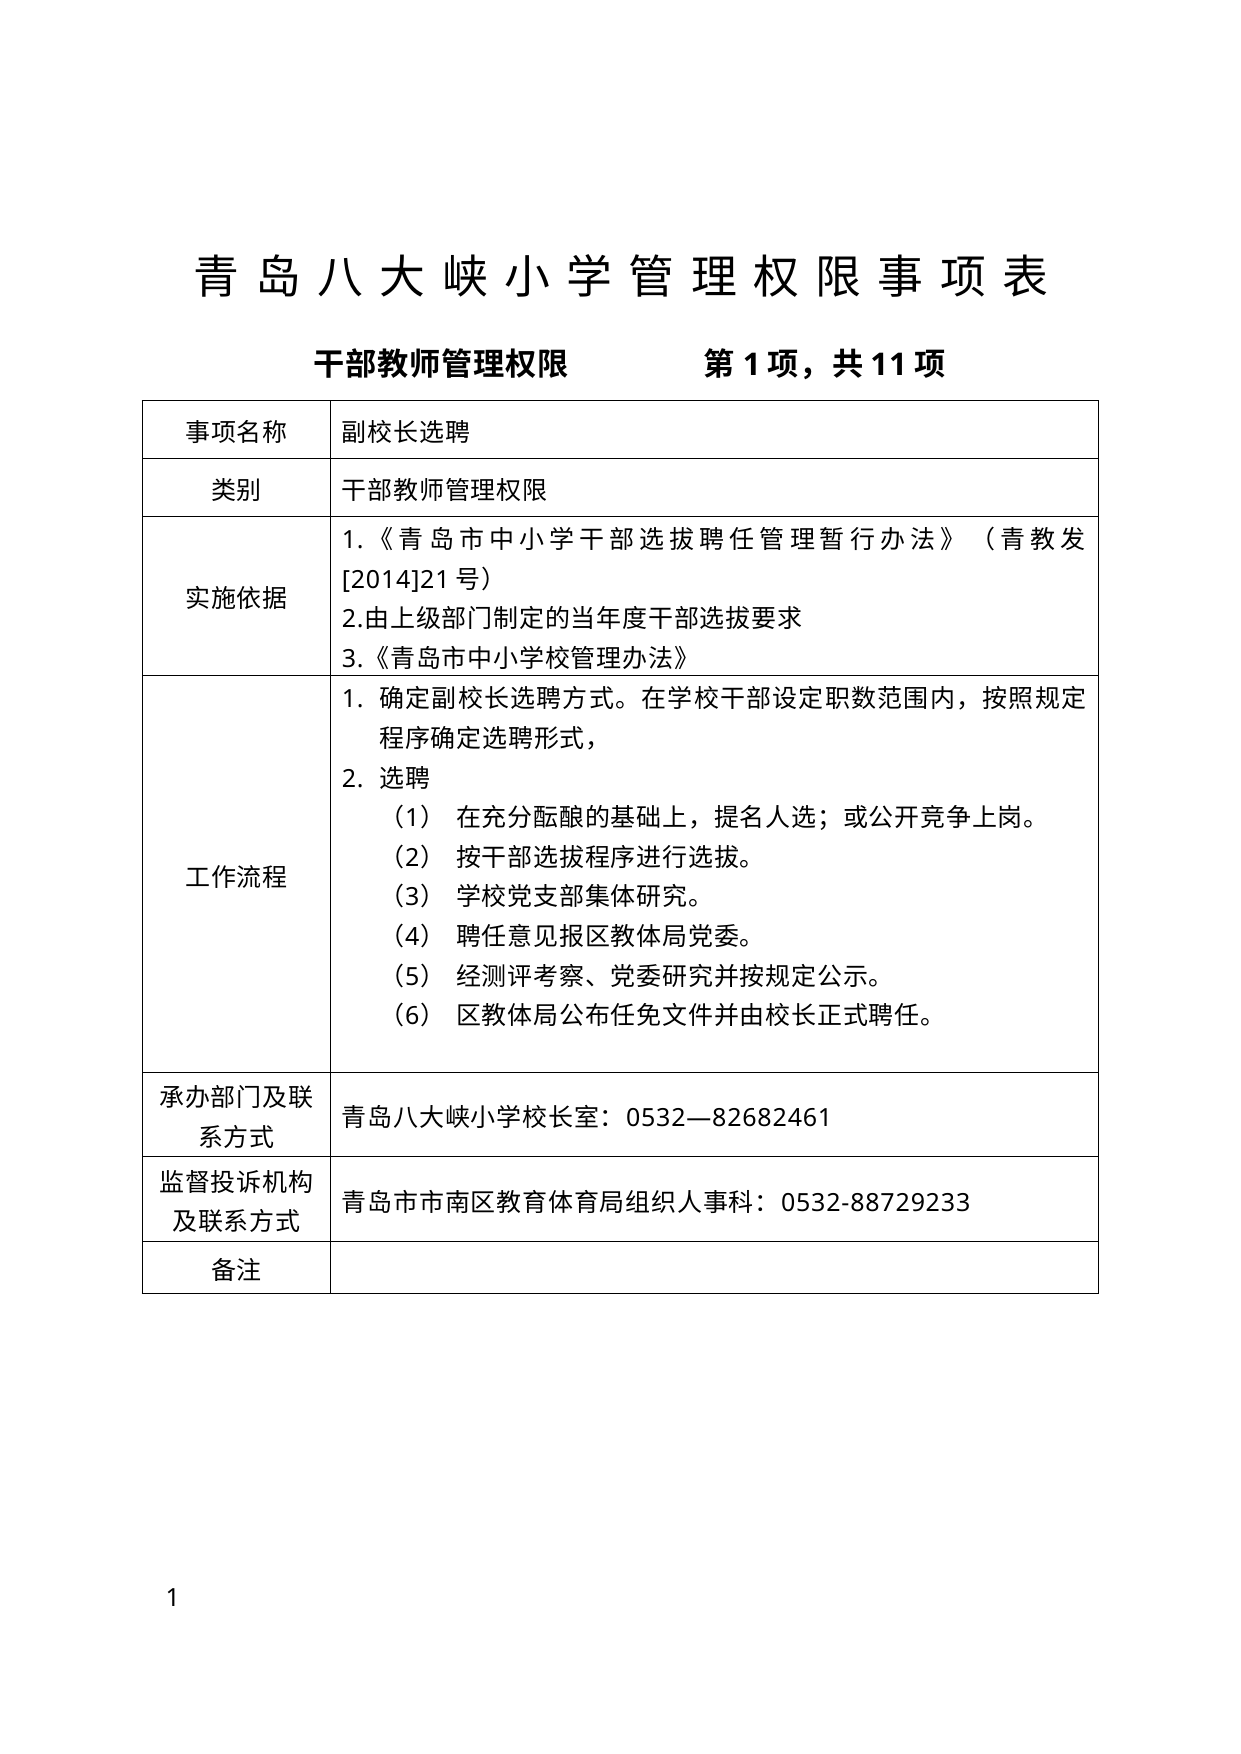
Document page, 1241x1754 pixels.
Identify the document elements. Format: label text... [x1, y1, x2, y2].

table_cell 青岛市市南区教育体育局组织人事科：0532-88729233 [331, 1157, 1098, 1241]
table_cell 青岛八大峡小学校长室：0532—82682461 [331, 1073, 1098, 1156]
table_cell 干部教师管理权限 [331, 459, 1098, 516]
table_header 事项名称 [143, 401, 330, 458]
table_cell 备注 [143, 1242, 330, 1292]
table_cell 确定副校长选聘方式。在学校干部设定职数范围内，按照规定程序确定选聘形式， 选聘 在充分酝酿的基础上，提名人选；或公开竞争上岗。 按干部选拔程序进行选拔。 学校党支部集体研究。 聘任意见报区教体局党委。 经测评考察、党委研究并按规定公示。 区教体局公布任免文件并由校长正式聘任。 [331, 676, 1098, 1072]
table_header 副校长选聘 [331, 401, 1098, 458]
table_cell 工作流程 [143, 676, 330, 1072]
text 青岛八大峡小学管理权限事项表 [177, 213, 1081, 334]
table_cell 类别 [143, 459, 330, 516]
table_cell [331, 1242, 1098, 1292]
table_cell 1.《青岛市中小学干部选拔聘任管理暂行办法》（青教发[2014]21号） 2.由上级部门制定的当年度干部选拔要求 3.《青岛市中小学校管理办法》 [331, 517, 1098, 675]
table_cell 承办部门及联系方式 [143, 1073, 330, 1156]
table_cell 监督投诉机构及联系方式 [143, 1157, 330, 1241]
table_cell 实施依据 [143, 517, 330, 675]
text 干部教师管理权限 第1项，共11项 [177, 334, 1081, 386]
